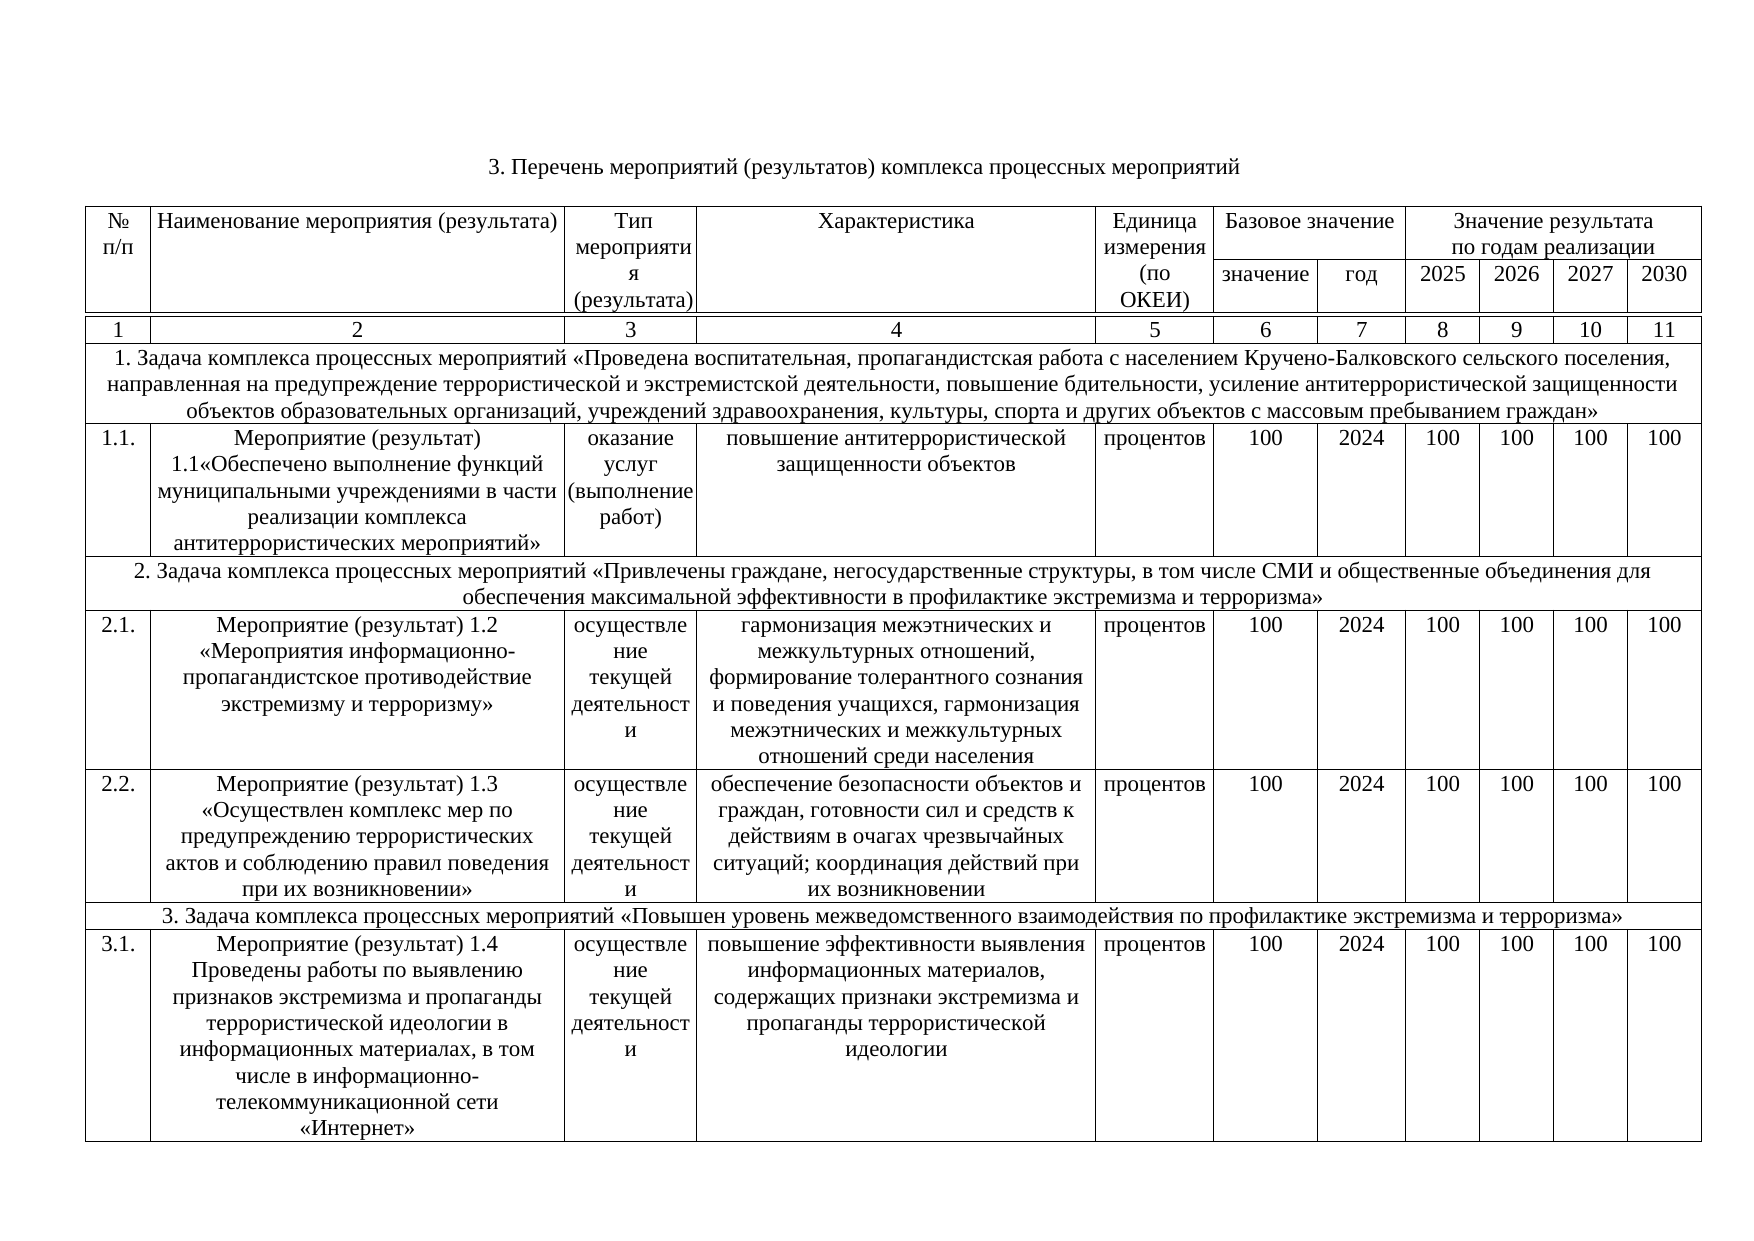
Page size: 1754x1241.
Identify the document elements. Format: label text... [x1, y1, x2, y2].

table_header № п/п [86, 207, 150, 312]
table_header 6 [1214, 317, 1317, 343]
table_cell год [1318, 260, 1405, 312]
table_cell 100 [1554, 770, 1627, 902]
table_cell осуществление текущей деятельности [565, 930, 696, 1141]
table_cell 100 [1406, 770, 1479, 902]
table_cell процентов [1096, 770, 1213, 902]
table_header Тип мероприятия (результата) [565, 207, 696, 312]
table_cell процентов [1096, 611, 1213, 769]
table_cell 2024 [1318, 930, 1405, 1141]
table_cell 1.1. [86, 424, 150, 556]
table_cell повышение эффективности выявления информационных материалов, содержащих признаки экстремизма и пропаганды террористической идеологии [697, 930, 1095, 1141]
table_cell повышение антитеррористической защищенности объектов [697, 424, 1095, 556]
table_cell 2030 [1628, 260, 1701, 312]
table_cell 1. Задача комплекса процессных мероприятий «Проведена воспитательная, пропагандистская работа с населением Кручено-Балковского сельского поселения, направленная на предупреждение террористической и экстремистской деятельности, повышение бдительности, усиление антитеррористической защищенности объектов образовательных организаций, учреждений здравоохранения, культуры, спорта и других объектов с массовым пребыванием граждан» [86, 344, 1701, 423]
table_cell 3. Задача комплекса процессных мероприятий «Повышен уровень межведомственного взаимодействия по профилактике экстремизма и терроризма» [86, 903, 1701, 929]
table_header Базовое значение [1214, 207, 1405, 259]
table_cell 100 [1628, 770, 1701, 902]
table_header 8 [1406, 317, 1479, 343]
table_cell 100 [1628, 611, 1701, 769]
table_cell 3.1. [86, 930, 150, 1141]
table_cell значение [1214, 260, 1317, 312]
table_cell 2026 [1480, 260, 1553, 312]
table_header Характеристика [697, 207, 1095, 312]
table_cell 2024 [1318, 770, 1405, 902]
table_header Наименование мероприятия (результата) [151, 207, 564, 312]
table_cell 100 [1480, 930, 1553, 1141]
table_header 9 [1480, 317, 1553, 343]
table_cell осуществление текущей деятельности [565, 611, 696, 769]
table_cell процентов [1096, 424, 1213, 556]
table_cell 100 [1480, 611, 1553, 769]
table_header 4 [697, 317, 1095, 343]
table_cell 2.2. [86, 770, 150, 902]
table_cell 2. Задача комплекса процессных мероприятий «Привлечены граждане, негосударственные структуры, в том числе СМИ и общественные объединения для обеспечения максимальной эффективности в профилактике экстремизма и терроризма» [86, 557, 1701, 609]
table_cell обеспечение безопасности объектов и граждан, готовности сил и средств к действиям в очагах чрезвычайных ситуаций; координация действий при их возникновении [697, 770, 1095, 902]
table_header 1 [86, 317, 150, 343]
table_cell 100 [1214, 770, 1317, 902]
table_cell оказание услуг (выполнение работ) [565, 424, 696, 556]
table_cell Мероприятие (результат) 1.4 Проведены работы по выявлению признаков экстремизма и пропаганды террористической идеологии в информационных материалах, в том числе в информационно-телекоммуникационной сети «Интернет» [151, 930, 564, 1141]
table_cell гармонизация межэтнических и межкультурных отношений, формирование толерантного сознания и поведения учащихся, гармонизация межэтнических и межкультурных отношений среди населения [697, 611, 1095, 769]
table_header 3 [565, 317, 696, 343]
table_header 7 [1318, 317, 1405, 343]
table_cell 100 [1554, 424, 1627, 556]
table_cell 100 [1480, 770, 1553, 902]
table_cell 100 [1554, 611, 1627, 769]
table_cell 2024 [1318, 424, 1405, 556]
table_header 5 [1096, 317, 1213, 343]
table_cell 100 [1628, 424, 1701, 556]
table_cell 2024 [1318, 611, 1405, 769]
table_header 10 [1554, 317, 1627, 343]
text 3. Перечень мероприятий (результатов) комплекса процессных мероприятий [92, 153, 1638, 179]
table_cell 2.1. [86, 611, 150, 769]
table_cell 2027 [1554, 260, 1627, 312]
table_cell 2025 [1406, 260, 1479, 312]
table_cell 100 [1406, 611, 1479, 769]
table_cell процентов [1096, 930, 1213, 1141]
table_cell 100 [1214, 930, 1317, 1141]
table_cell Мероприятие (результат) 1.3 «Осуществлен комплекс мер по предупреждению террористических актов и соблюдению правил поведения при их возникновении» [151, 770, 564, 902]
table_cell 100 [1480, 424, 1553, 556]
table_header Значение результата по годам реализации [1406, 207, 1701, 259]
table_cell 100 [1406, 424, 1479, 556]
table_cell осуществление текущей деятельности [565, 770, 696, 902]
table_cell 100 [1554, 930, 1627, 1141]
table_cell 100 [1214, 424, 1317, 556]
table_header Единица измерения (по ОКЕИ) [1096, 207, 1213, 312]
table_cell Мероприятие (результат) 1.2 «Мероприятия информационно-пропагандистское противодействие экстремизму и терроризму» [151, 611, 564, 769]
table_header 11 [1628, 317, 1701, 343]
table_cell 100 [1214, 611, 1317, 769]
table_cell Мероприятие (результат) 1.1«Обеспечено выполнение функций муниципальными учреждениями в части реализации комплекса антитеррористических мероприятий» [151, 424, 564, 556]
table_cell 100 [1628, 930, 1701, 1141]
table_cell 100 [1406, 930, 1479, 1141]
table_header 2 [151, 317, 564, 343]
